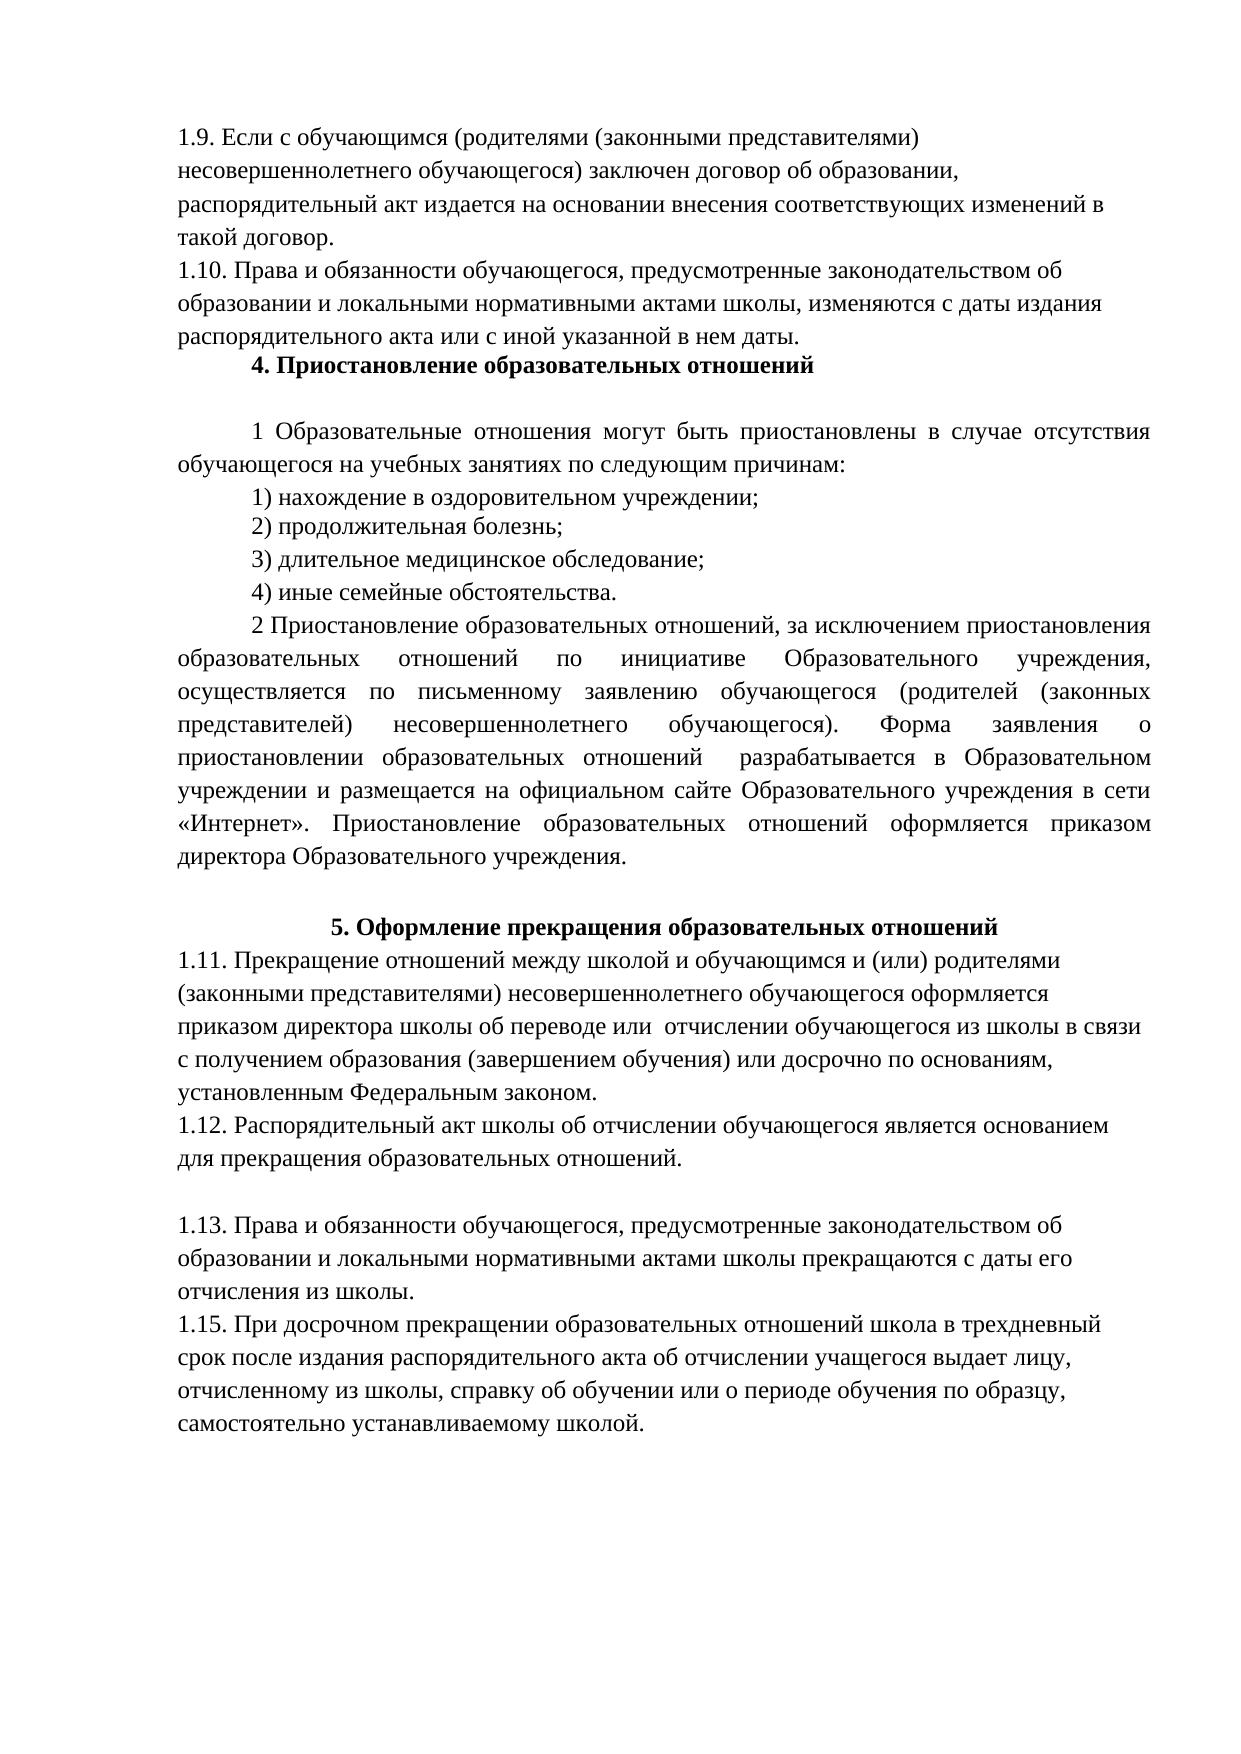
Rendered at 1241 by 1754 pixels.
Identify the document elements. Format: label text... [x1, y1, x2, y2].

text 1.11. Прекращение отношений между школой и обучающимся и (или) родителями (законными представителями) несовершеннолетнего обучающегося оформляется приказом директора школы об переводе или отчислении обучающегося из школы в связи с получением образования (завершением обучения) или досрочно по основаниям, установленным Федеральным законом. [177, 940, 1152, 1106]
text 2) продолжительная болезнь; [177, 511, 1152, 539]
text 5. Оформление прекращения образовательных отношений [177, 907, 1152, 940]
text 1.12. Распорядительный акт школы об отчислении обучающегося является основанием для прекращения образовательных отношений. [177, 1106, 1152, 1172]
list 1) нахождение в оздоровительном учреждении; [177, 482, 1152, 511]
text 1.13. Права и обязанности обучающегося, предусмотренные законодательством об образовании и локальными нормативными актами школы прекращаются с даты его отчисления из школы. [177, 1205, 1152, 1305]
text 1 Образовательные отношения могут быть приостановлены в случае отсутствия обучающегося на учебных занятиях по следующим причинам: [177, 416, 1152, 478]
text 4. Приостановление образовательных отношений [177, 350, 1152, 379]
text 1.9. Если с обучающимся (родителями (законными представителями) несовершеннолетнего обучающегося) заключен договор об образовании, распорядительный акт издается на основании внесения соответствующих изменений в такой договор. [177, 118, 1152, 251]
text 4) иные семейные обстоятельства. [177, 577, 1152, 606]
text 3) длительное медицинское обследование; [177, 544, 1152, 573]
text 2 Приостановление образовательных отношений, за исключением приостановления образовательных отношений по инициативе Образовательного учреждения, осуществляется по письменному заявлению обучающегося (родителей (законных представителей) несовершеннолетнего обучающегося). Форма заявления о приостановлении образовательных отношений разрабатывается в Образовательном учреждении и размещается на официальном сайте Образовательного учреждения в сети «Интернет». Приостановление образовательных отношений оформляется приказом директора Образовательного учреждения. [177, 610, 1152, 870]
text 1.15. При досрочном прекращении образовательных отношений школа в трехдневный срок после издания распорядительного акта об отчислении учащегося выдает лицу, отчисленному из школы, справку об обучении или о периоде обучения по образцу, самостоятельно устанавливаемому школой. [177, 1305, 1152, 1437]
text 1.10. Права и обязанности обучающегося, предусмотренные законодательством об образовании и локальными нормативными актами школы, изменяются с даты издания распорядительного акта или с иной указанной в нем даты. [177, 251, 1152, 350]
